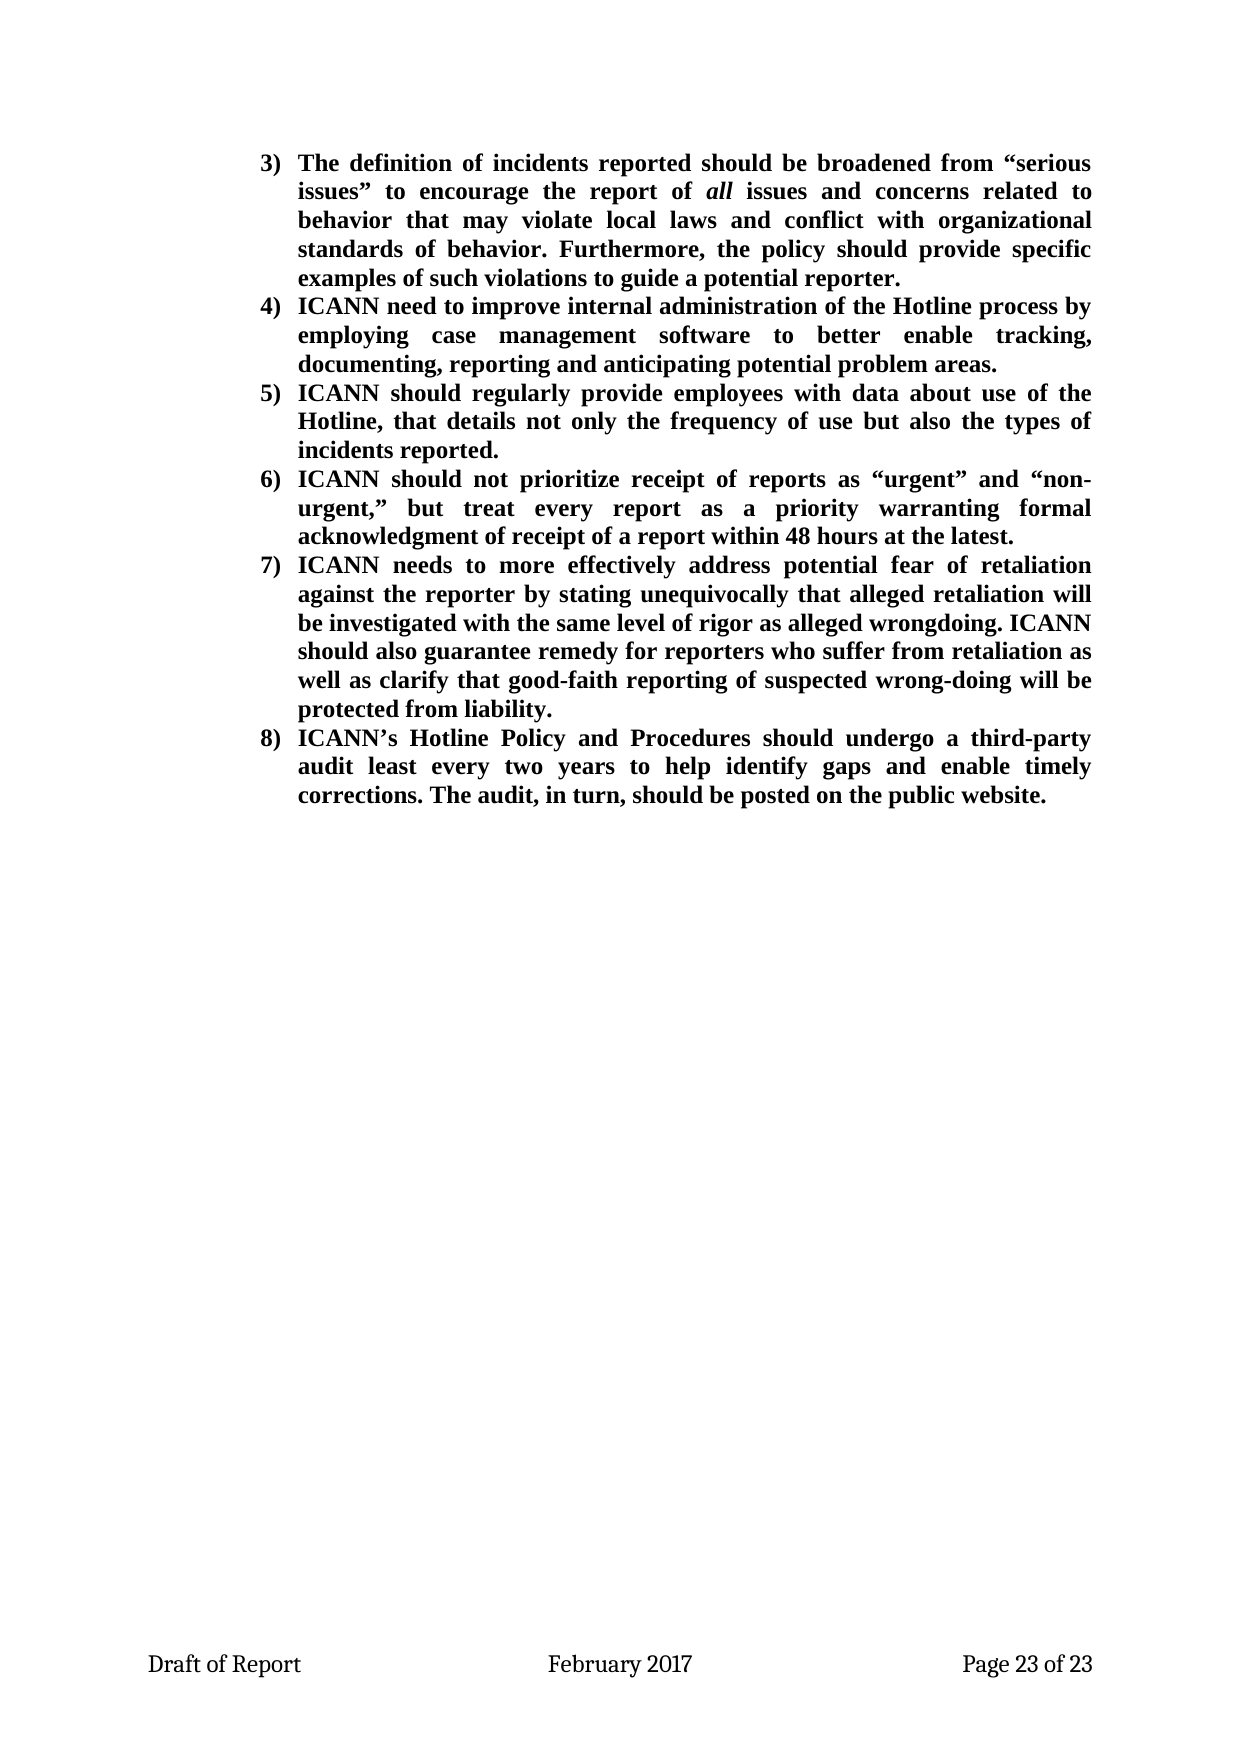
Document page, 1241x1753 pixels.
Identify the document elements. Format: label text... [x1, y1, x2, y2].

list ICANN should regularly provide employees with data about use of the Hotline, that details not only the frequency of use but also the types of incidents reported. [260, 378, 1093, 464]
list The definition of incidents reported should be broadened from “serious issues” to encourage the report of all issues and concerns related to behavior that may violate local laws and conflict with organizational standards of behavior. Furthermore, the policy should provide specific examples of such violations to guide a potential reporter. [260, 148, 1093, 291]
list ICANN need to improve internal administration of the Hotline process by employing case management software to better enable tracking, documenting, reporting and anticipating potential problem areas. [260, 291, 1093, 378]
list ICANN should not prioritize receipt of reports as “urgent” and “non-urgent,” but treat every report as a priority warranting formal acknowledgment of receipt of a report within 48 hours at the latest. [260, 464, 1093, 550]
list ICANN needs to more effectively address potential fear of retaliation against the reporter by stating unequivocally that alleged retaliation will be investigated with the same level of rigor as alleged wrongdoing. ICANN should also guarantee remedy for reporters who suffer from retaliation as well as clarify that good-faith reporting of suspected wrong-doing will be protected from liability. [260, 550, 1093, 723]
list ICANN’s Hotline Policy and Procedures should undergo a third-party audit least every two years to help identify gaps and enable timely corrections. The audit, in turn, should be posted on the public website. [260, 723, 1093, 809]
